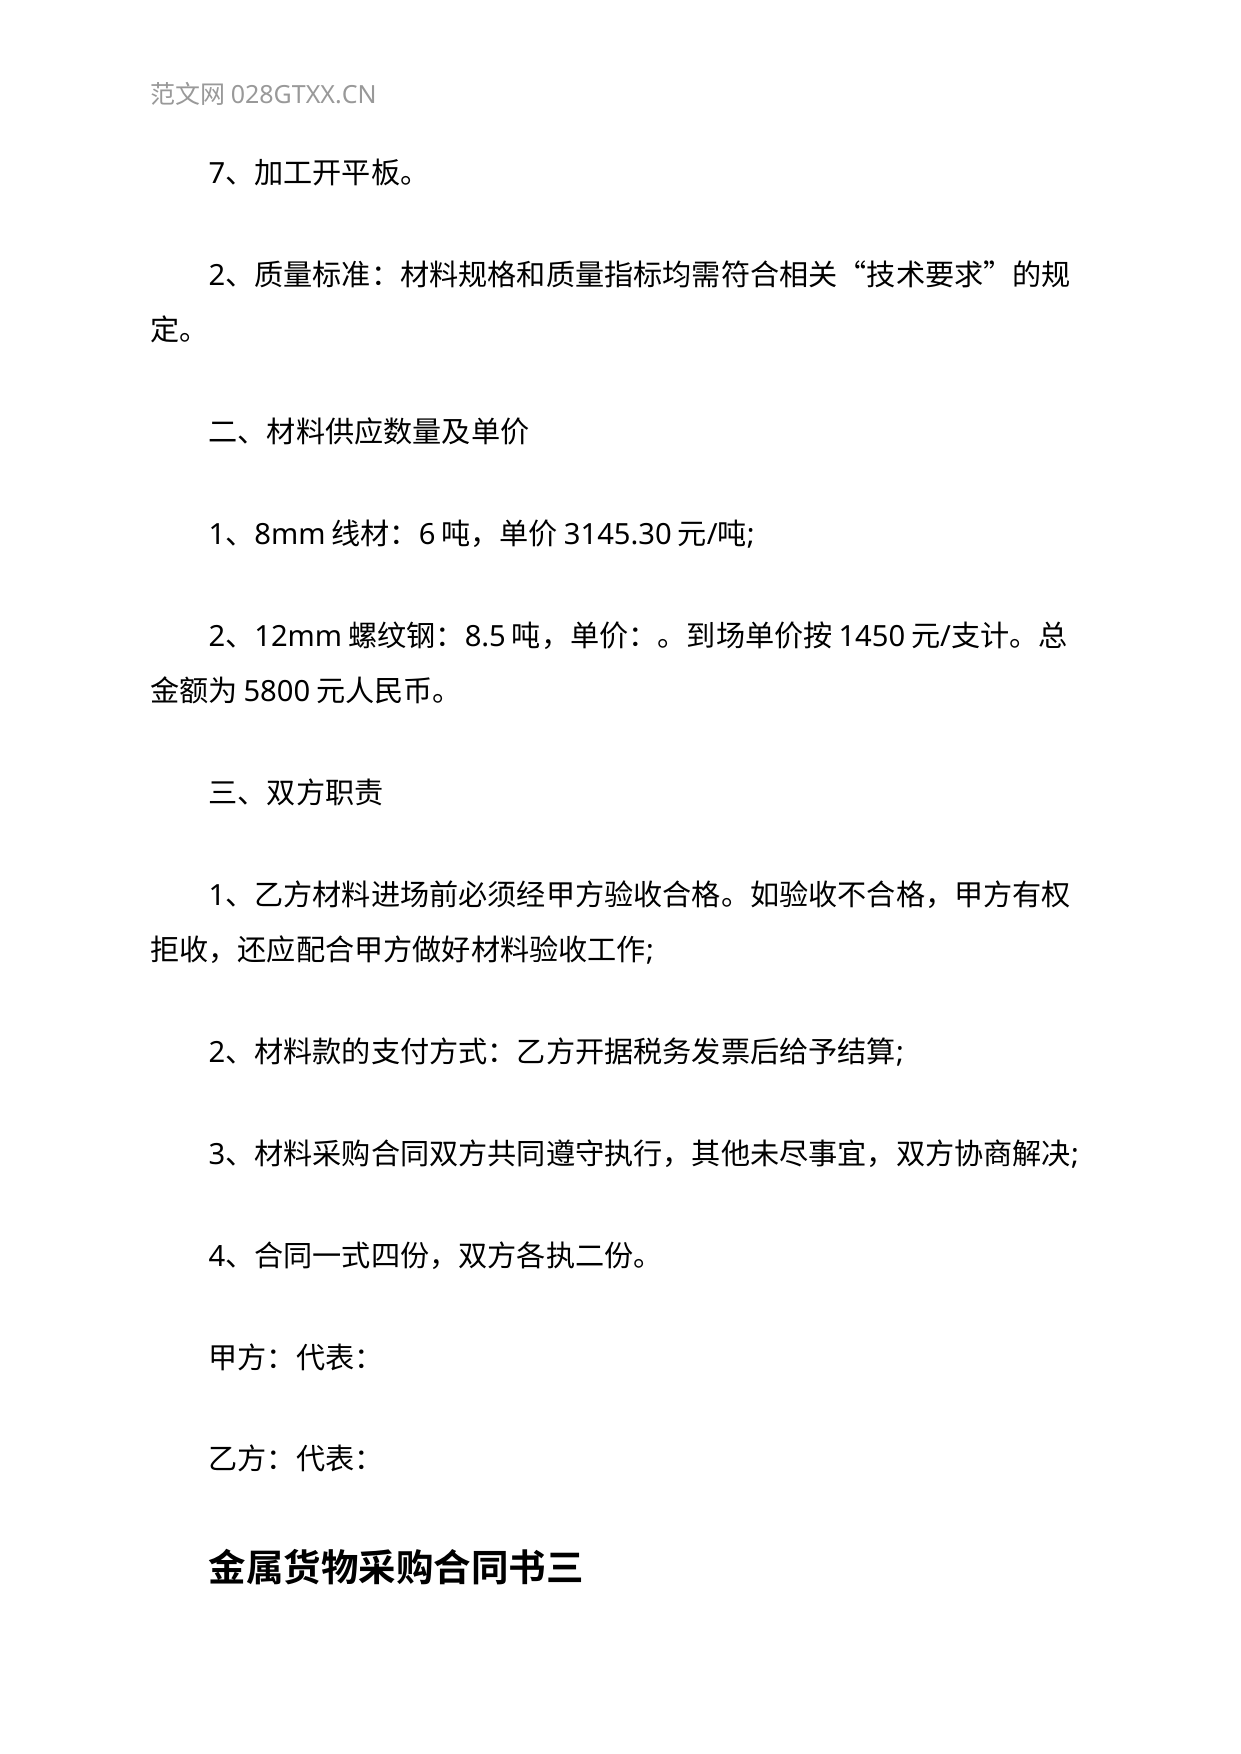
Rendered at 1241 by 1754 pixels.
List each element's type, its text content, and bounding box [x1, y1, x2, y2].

text 乙方：代表： [150, 1436, 1090, 1478]
text 4、合同一式四份，双方各执二份。 [150, 1232, 1090, 1274]
text 金属货物采购合同书三 [150, 1538, 1090, 1592]
text 二、材料供应数量及单价 [150, 409, 1090, 451]
text 三、双方职责 [150, 769, 1090, 812]
text 1、8mm线材：6吨，单价3145.30元/吨; [150, 511, 1090, 553]
text 2、质量标准：材料规格和质量指标均需符合相关“技术要求”的规定。 [150, 252, 1090, 349]
text 2、材料款的支付方式：乙方开据税务发票后给予结算; [150, 1028, 1090, 1071]
text 2、12mm螺纹钢：8.5吨，单价：。到场单价按1450元/支计。总金额为5800元人民币。 [150, 612, 1090, 710]
text 3、材料采购合同双方共同遵守执行，其他未尽事宜，双方协商解决; [150, 1130, 1090, 1173]
text 甲方：代表： [150, 1334, 1090, 1376]
text 7、加工开平板。 [150, 150, 1090, 192]
text 1、乙方材料进场前必须经甲方验收合格。如验收不合格，甲方有权拒收，还应配合甲方做好材料验收工作; [150, 871, 1090, 969]
